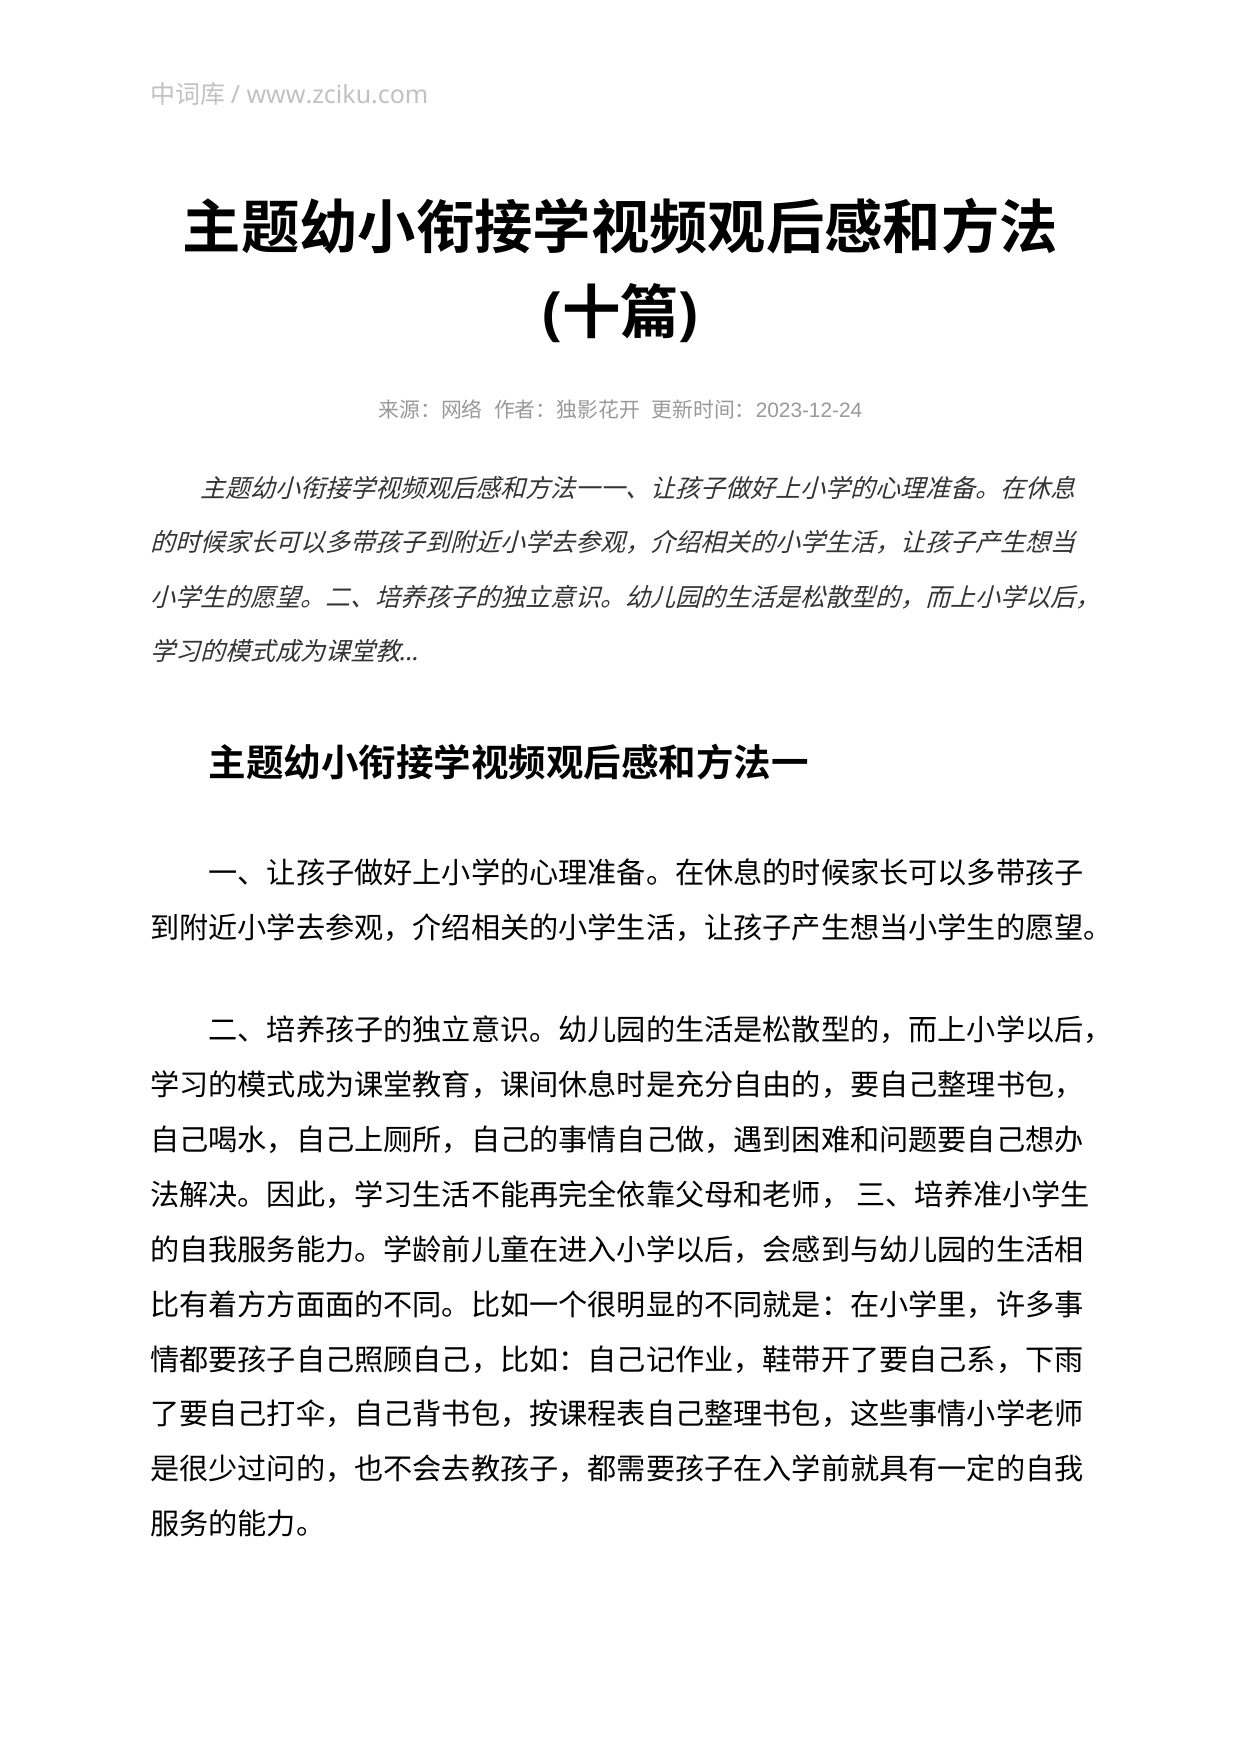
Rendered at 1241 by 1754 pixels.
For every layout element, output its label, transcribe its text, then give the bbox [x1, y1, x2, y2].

text 一、让孩子做好上小学的心理准备。在休息的时候家长可以多带孩子到附近小学去参观，介绍相关的小学生活，让孩子产生想当小学生的愿望。 [150, 850, 1090, 947]
subtitle 主题幼小衔接学视频观后感和方法(十篇) [150, 181, 1090, 351]
text 主题幼小衔接学视频观后感和方法一 [150, 733, 1090, 787]
text 来源：网络 作者：独影花开 更新时间：2023-12-24 [150, 397, 1090, 421]
text 主题幼小衔接学视频观后感和方法一一、让孩子做好上小学的心理准备。在休息的时候家长可以多带孩子到附近小学去参观，介绍相关的小学生活，让孩子产生想当小学生的愿望。二、培养孩子的独立意识。幼儿园的生活是松散型的，而上小学以后，学习的模式成为课堂教... [150, 468, 1090, 668]
text 二、培养孩子的独立意识。幼儿园的生活是松散型的，而上小学以后，学习的模式成为课堂教育，课间休息时是充分自由的，要自己整理书包，自己喝水，自己上厕所，自己的事情自己做，遇到困难和问题要自己想办法解决。因此，学习生活不能再完全依靠父母和老师， 三、培养准小学生的自我服务能力。学龄前儿童在进入小学以后，会感到与幼儿园的生活相比有着方方面面的不同。比如一个很明显的不同就是：在小学里，许多事情都要孩子自己照顾自己，比如：自己记作业，鞋带开了要自己系，下雨了要自己打伞，自己背书包，按课程表自己整理书包，这些事情小学老师是很少过问的，也不会去教孩子，都需要孩子在入学前就具有一定的自我服务的能力。 [150, 1007, 1090, 1543]
